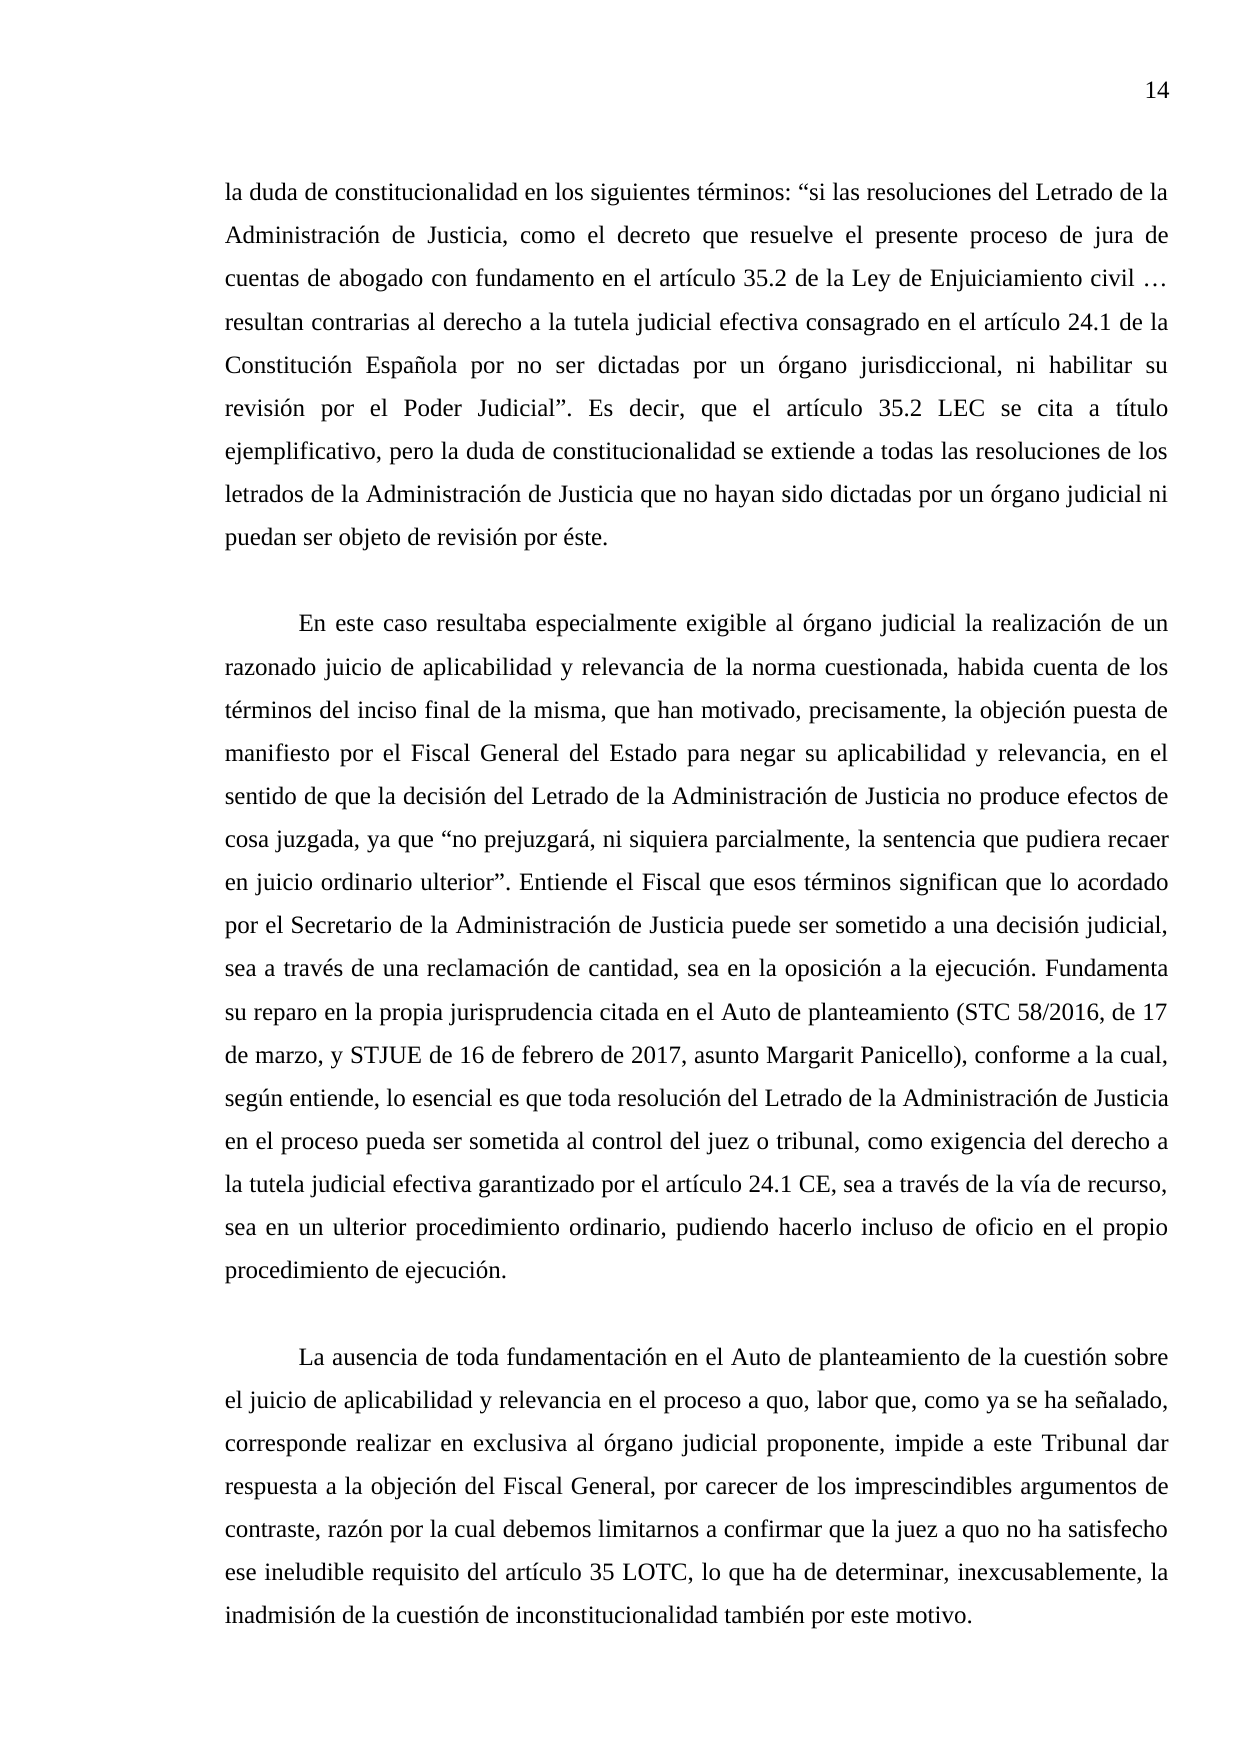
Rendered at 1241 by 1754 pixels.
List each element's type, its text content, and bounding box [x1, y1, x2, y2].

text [224, 177, 1169, 551]
text La ausencia de toda fundamentación en el Auto de planteamiento de la cuestión sobre el juicio de aplicabilidad y relevancia en el proceso a quo, labor que, como ya se ha señalado, corresponde realizar en exclusiva al órgano judicial proponente, impide a este Tribunal dar respuesta a la objeción del Fiscal General, por carecer de los imprescindibles argumentos de contraste, razón por la cual debemos limitarnos a confirmar que la juez a quo no ha satisfecho ese ineludible requisito del artículo 35 LOTC, lo que ha de determinar, inexcusablemente, la inadmisión de la cuestión de inconstitucionalidad también por este motivo. [224, 1342, 1169, 1629]
text En este caso resultaba especialmente exigible al órgano judicial la realización de un razonado juicio de aplicabilidad y relevancia de la norma cuestionada, habida cuenta de los términos del inciso final de la misma, que han motivado, precisamente, la objeción puesta de manifiesto por el Fiscal General del Estado para negar su aplicabilidad y relevancia, en el sentido de que la decisión del Letrado de la Administración de Justicia no produce efectos de cosa juzgada, ya que “no prejuzgará, ni siquiera parcialmente, la sentencia que pudiera recaer en juicio ordinario ulterior”. Entiende el Fiscal que esos términos significan que lo acordado por el Secretario de la Administración de Justicia puede ser sometido a una decisión judicial, sea a través de una reclamación de cantidad, sea en la oposición a la ejecución. Fundamenta su reparo en la propia jurisprudencia citada en el Auto de planteamiento (STC 58/2016, de 17 de marzo, y STJUE de 16 de febrero de 2017, asunto Margarit Panicello), conforme a la cual, según entiende, lo esencial es que toda resolución del Letrado de la Administración de Justicia en el proceso pueda ser sometida al control del juez o tribunal, como exigencia del derecho a la tutela judicial efectiva garantizado por el artículo 24.1 CE, sea a través de la vía de recurso, sea en un ulterior procedimiento ordinario, pudiendo hacerlo incluso de oficio en el propio procedimiento de ejecución. [224, 608, 1169, 1284]
